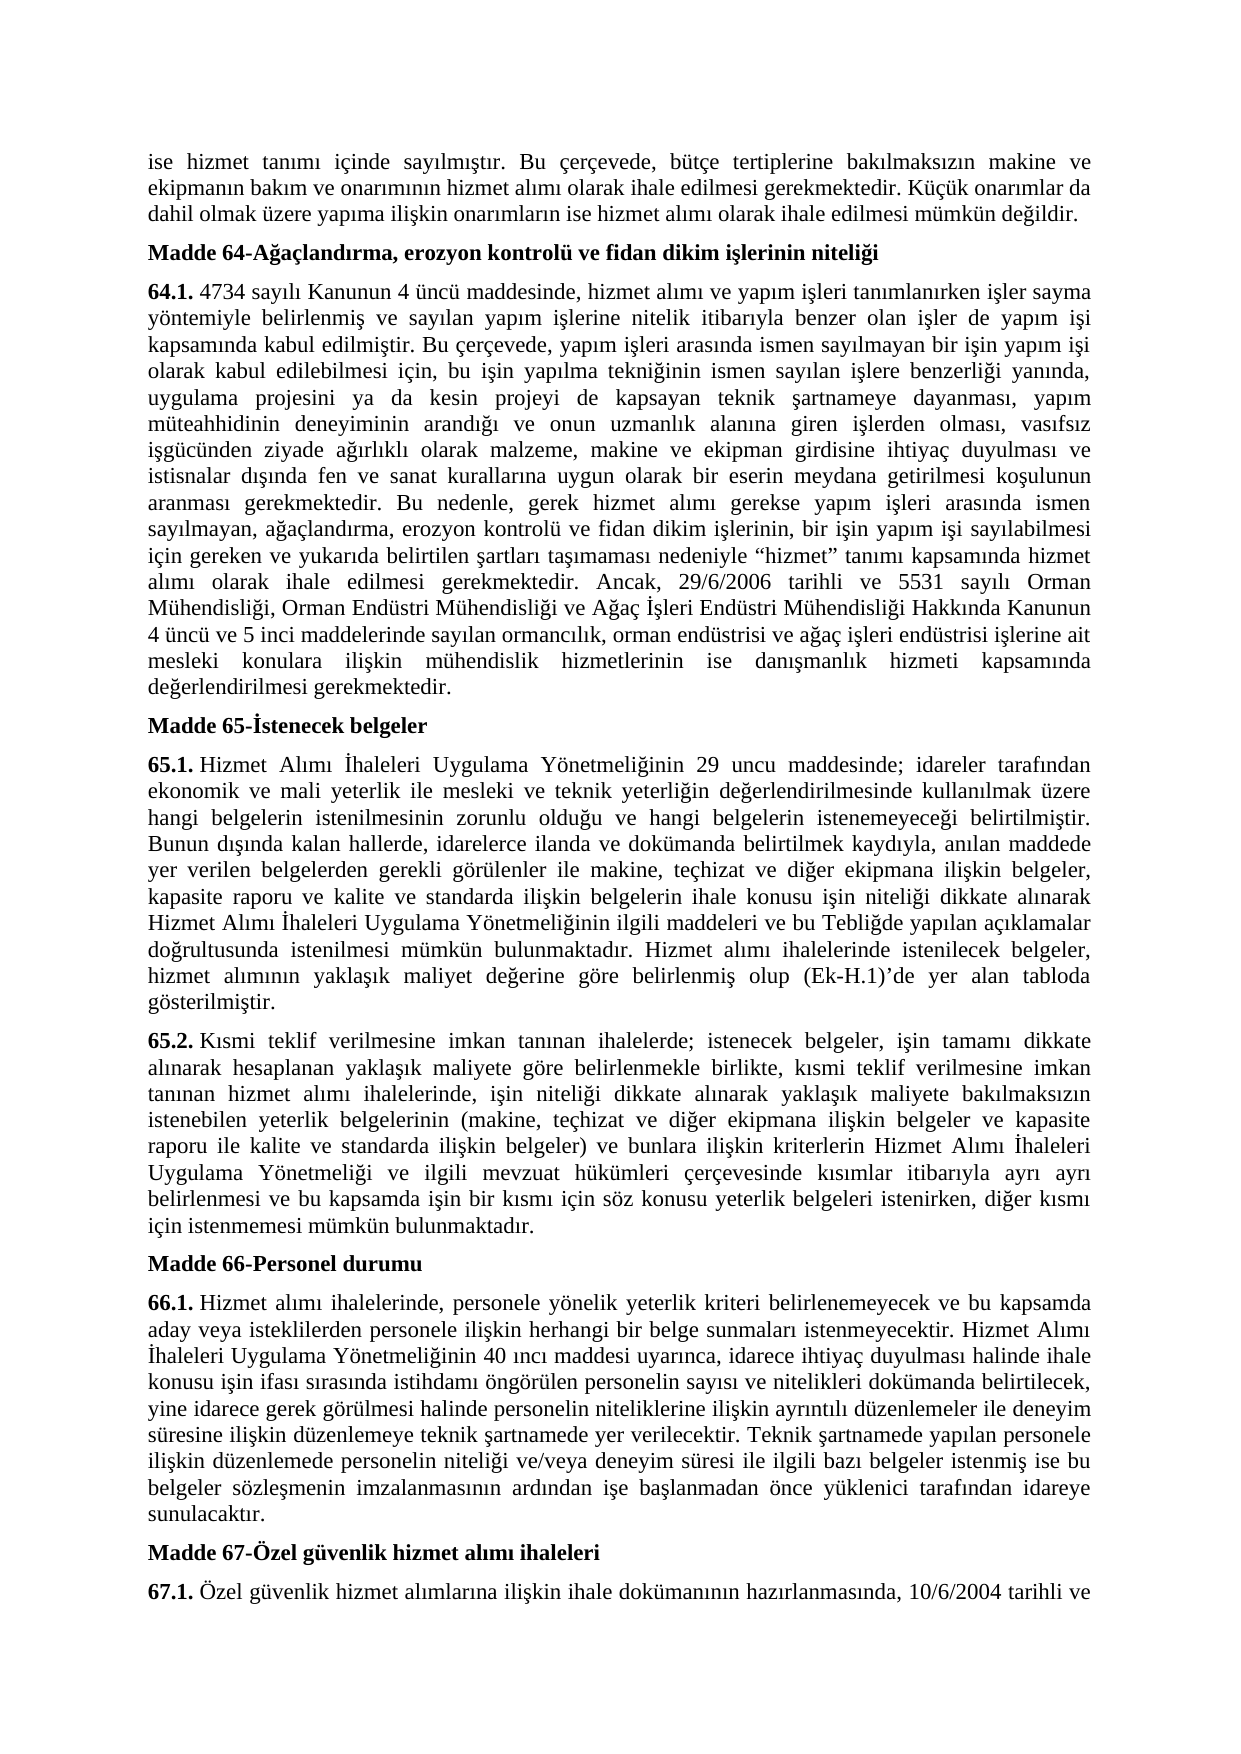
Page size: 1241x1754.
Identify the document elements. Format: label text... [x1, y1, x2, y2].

text Madde 64-Ağaçlandırma, erozyon kontrolü ve fidan dikim işlerinin niteliği [148, 239, 1092, 266]
text 65.2. Kısmi teklif verilmesine imkan tanınan ihalelerde; istenecek belgeler, işin tamamı dikkate alınarak hesaplanan yaklaşık maliyete göre belirlenmekle birlikte, kısmi teklif verilmesine imkan tanınan hizmet alımı ihalelerinde, işin niteliği dikkate alınarak yaklaşık maliyete bakılmaksızın istenebilen yeterlik belgelerinin (makine, teçhizat ve diğer ekipmana ilişkin belgeler ve kapasite raporu ile kalite ve standarda ilişkin belgeler) ve bunlara ilişkin kriterlerin Hizmet Alımı İhaleleri Uygulama Yönetmeliği ve ilgili mevzuat hükümleri çerçevesinde kısımlar itibarıyla ayrı ayrı belirlenmesi ve bu kapsamda işin bir kısmı için söz konusu yeterlik belgeleri istenirken, diğer kısmı için istenmemesi mümkün bulunmaktadır. [148, 1027, 1092, 1238]
text 64.1. 4734 sayılı Kanunun 4 üncü maddesinde, hizmet alımı ve yapım işleri tanımlanırken işler sayma yöntemiyle belirlenmiş ve sayılan yapım işlerine nitelik itibarıyla benzer olan işler de yapım işi kapsamında kabul edilmiştir. Bu çerçevede, yapım işleri arasında ismen sayılmayan bir işin yapım işi olarak kabul edilebilmesi için, bu işin yapılma tekniğinin ismen sayılan işlere benzerliği yanında, uygulama projesini ya da kesin projeyi de kapsayan teknik şartnameye dayanması, yapım müteahhidinin deneyiminin arandığı ve onun uzmanlık alanına giren işlerden olması, vasıfsız işgücünden ziyade ağırlıklı olarak malzeme, makine ve ekipman girdisine ihtiyaç duyulması ve istisnalar dışında fen ve sanat kurallarına uygun olarak bir eserin meydana getirilmesi koşulunun aranması gerekmektedir. Bu nedenle, gerek hizmet alımı gerekse yapım işleri arasında ismen sayılmayan, ağaçlandırma, erozyon kontrolü ve fidan dikim işlerinin, bir işin yapım işi sayılabilmesi için gereken ve yukarıda belirtilen şartları taşımaması nedeniyle “hizmet” tanımı kapsamında hizmet alımı olarak ihale edilmesi gerekmektedir. Ancak, 29/6/2006 tarihli ve 5531 sayılı Orman Mühendisliği, Orman Endüstri Mühendisliği ve Ağaç İşleri Endüstri Mühendisliği Hakkında Kanunun 4 üncü ve 5 inci maddelerinde sayılan ormancılık, orman endüstrisi ve ağaç işleri endüstrisi işlerine ait mesleki konulara ilişkin mühendislik hizmetlerinin ise danışmanlık hizmeti kapsamında değerlendirilmesi gerekmektedir. [148, 278, 1092, 700]
text Madde 66-Personel durumu [148, 1251, 1092, 1277]
text 66.1. Hizmet alımı ihalelerinde, personele yönelik yeterlik kriteri belirlenemeyecek ve bu kapsamda aday veya isteklilerden personele ilişkin herhangi bir belge sunmaları istenmeyecektir. Hizmet Alımı İhaleleri Uygulama Yönetmeliğinin 40 ıncı maddesi uyarınca, idarece ihtiyaç duyulması halinde ihale konusu işin ifası sırasında istihdamı öngörülen personelin sayısı ve nitelikleri dokümanda belirtilecek, yine idarece gerek görülmesi halinde personelin niteliklerine ilişkin ayrıntılı düzenlemeler ile deneyim süresine ilişkin düzenlemeye teknik şartnamede yer verilecektir. Teknik şartnamede yapılan personele ilişkin düzenlemede personelin niteliği ve/veya deneyim süresi ile ilgili bazı belgeler istenmiş ise bu belgeler sözleşmenin imzalanmasının ardından işe başlanmadan önce yüklenici tarafından idareye sunulacaktır. [148, 1289, 1092, 1527]
text 65.1. Hizmet Alımı İhaleleri Uygulama Yönetmeliğinin 29 uncu maddesinde; idareler tarafından ekonomik ve mali yeterlik ile mesleki ve teknik yeterliğin değerlendirilmesinde kullanılmak üzere hangi belgelerin istenilmesinin zorunlu olduğu ve hangi belgelerin istenemeyeceği belirtilmiştir. Bunun dışında kalan hallerde, idarelerce ilanda ve dokümanda belirtilmek kaydıyla, anılan maddede yer verilen belgelerden gerekli görülenler ile makine, teçhizat ve diğer ekipmana ilişkin belgeler, kapasite raporu ve kalite ve standarda ilişkin belgelerin ihale konusu işin niteliği dikkate alınarak Hizmet Alımı İhaleleri Uygulama Yönetmeliğinin ilgili maddeleri ve bu Tebliğde yapılan açıklamalar doğrultusunda istenilmesi mümkün bulunmaktadır. Hizmet alımı ihalelerinde istenilecek belgeler, hizmet alımının yaklaşık maliyet değerine göre belirlenmiş olup (Ek-H.1)’de yer alan tabloda gösterilmiştir. [148, 751, 1092, 1015]
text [148, 148, 1092, 227]
text Madde 67-Özel güvenlik hizmet alımı ihaleleri [148, 1539, 1092, 1565]
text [148, 1578, 1092, 1604]
text Madde 65-İstenecek belgeler [148, 712, 1092, 739]
